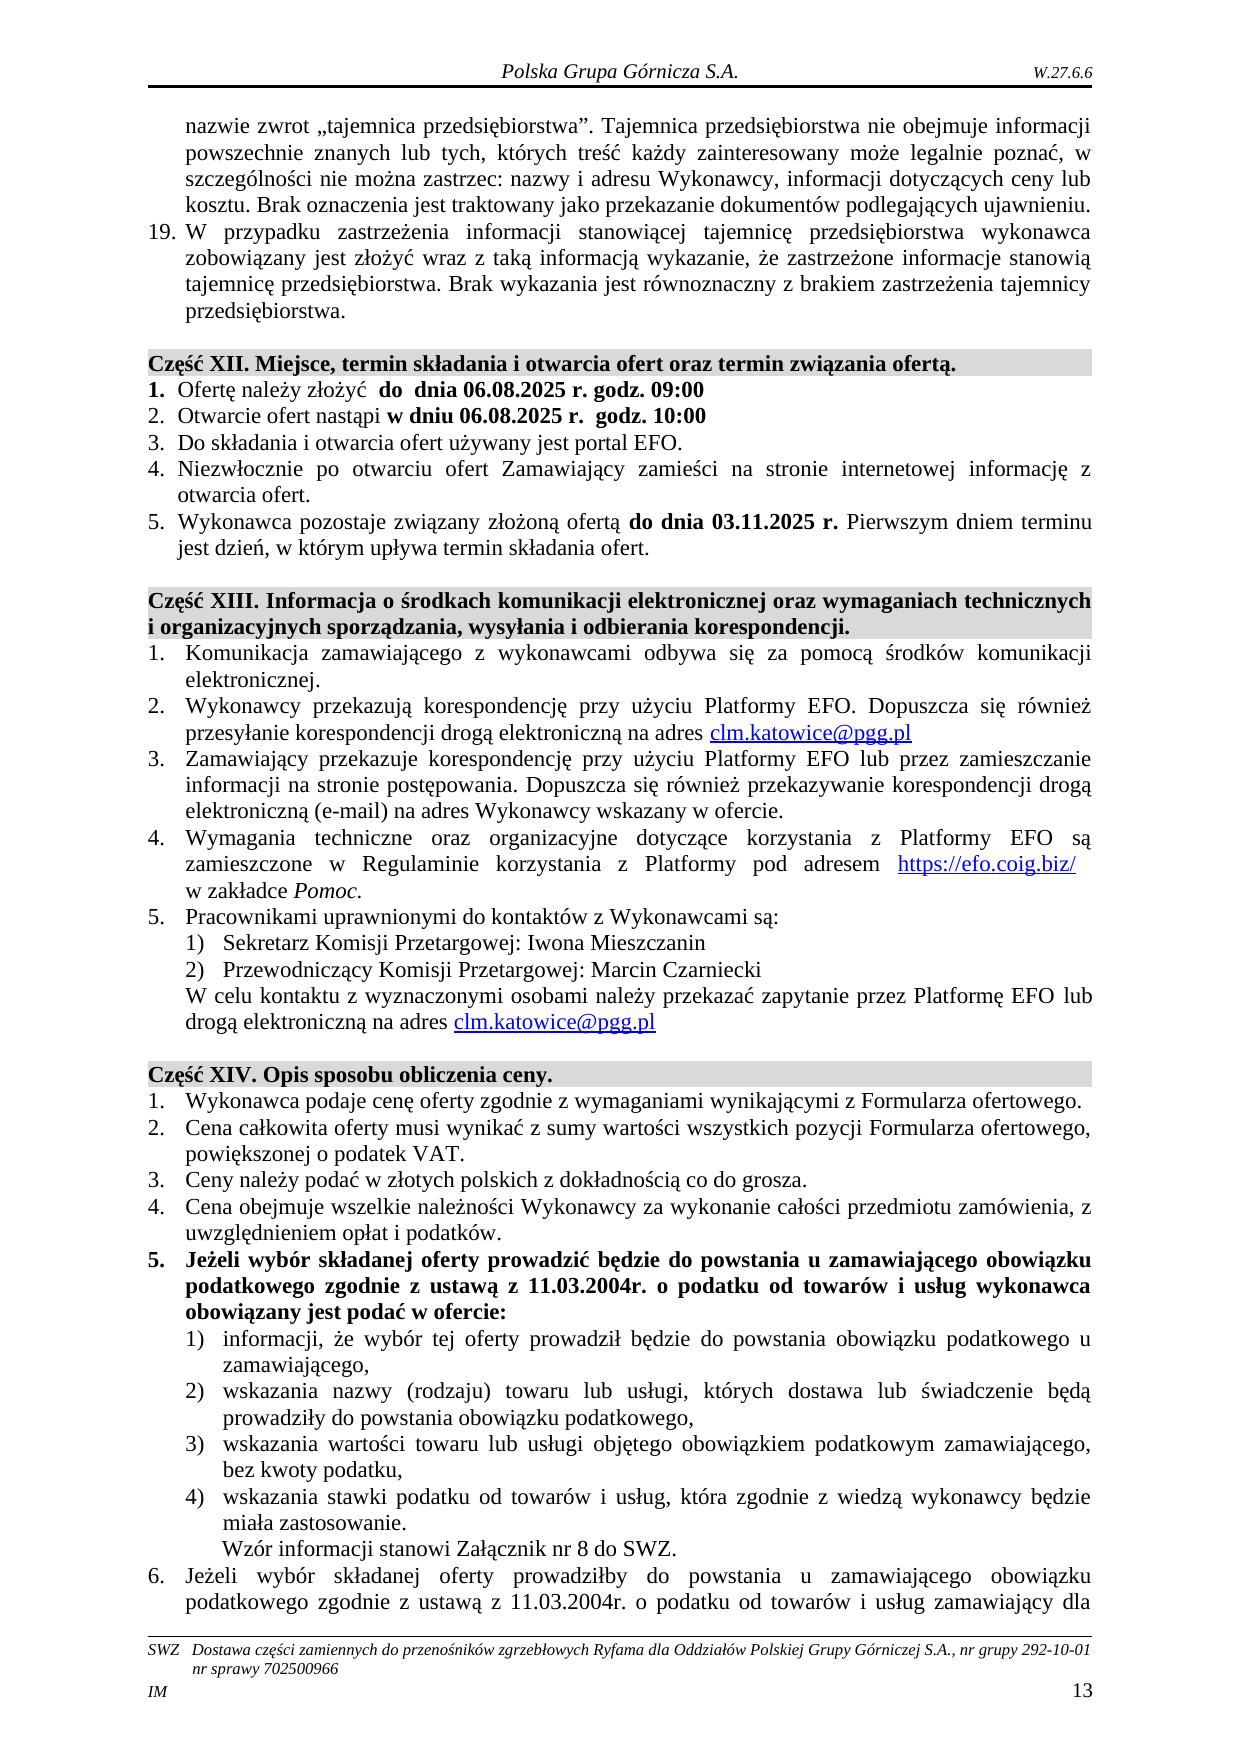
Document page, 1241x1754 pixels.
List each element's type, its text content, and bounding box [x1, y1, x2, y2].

list Sekretarz Komisji Przetargowej: Iwona Mieszczanin [185, 929, 1092, 956]
list Cena obejmuje wszelkie należności Wykonawcy za wykonanie całości przedmiotu zamówienia, z uwzględnieniem opłat i podatków. [148, 1193, 1092, 1246]
list Wykonawca podaje cenę oferty zgodnie z wymaganiami wynikającymi z Formularza ofertowego. [148, 1087, 1092, 1114]
list Wykonawcy przekazują korespondencję przy użyciu Platformy EFO. Dopuszcza się również przesyłanie korespondencji drogą elektroniczną na adres clm.katowice@pgg.pl [148, 692, 1092, 745]
list W przypadku zastrzeżenia informacji stanowiącej tajemnicę przedsiębiorstwa wykonawca zobowiązany jest złożyć wraz z taką informacją wykazanie, że zastrzeżone informacje stanowią tajemnicę przedsiębiorstwa. Brak wykazania jest równoznaczny z brakiem zastrzeżenia tajemnicy przedsiębiorstwa. [148, 218, 1092, 323]
list Wykonawca pozostaje związany złożoną ofertą do dnia 03.11.2025 r. Pierwszym dniem terminu jest dzień, w którym upływa termin składania ofert. [148, 508, 1092, 560]
list Ceny należy podać w złotych polskich z dokładnością co do grosza. [148, 1167, 1092, 1193]
list Jeżeli wybór składanej oferty prowadzić będzie do powstania u zamawiającego obowiązku podatkowego zgodnie z ustawą z 11.03.2004r. o podatku od towarów i usług wykonawca obowiązany jest podać w ofercie: [148, 1246, 1092, 1325]
list Otwarcie ofert nastąpi w dniu 06.08.2025 r. godz. 10:00 [148, 402, 1092, 429]
list Pracownikami uprawnionymi do kontaktów z Wykonawcami są: [148, 903, 1092, 929]
list Wymagania techniczne oraz organizacyjne dotyczące korzystania z Platformy EFO są zamieszczone w Regulaminie korzystania z Platformy pod adresem https://efo.coig.biz/ w zakładce Pomoc. [148, 824, 1092, 903]
list wskazania wartości towaru lub usługi objętego obowiązkiem podatkowym zamawiającego, bez kwoty podatku, [185, 1430, 1092, 1483]
text W celu kontaktu z wyznaczonymi osobami należy przekazać zapytanie przez Platformę EFO lub drogą elektroniczną na adres clm.katowice@pgg.pl [185, 982, 1092, 1035]
list Do składania i otwarcia ofert używany jest portal EFO. [148, 429, 1092, 455]
list Komunikacja zamawiającego z wykonawcami odbywa się za pomocą środków komunikacji elektronicznej. [148, 639, 1092, 692]
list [148, 112, 1092, 218]
subtitle Część XIII. Informacja o środkach komunikacji elektronicznej oraz wymaganiach technicznych i organizacyjnych sporządzania, wysyłania i odbierania korespondencji. [148, 587, 1092, 639]
subtitle Część XIV. Opis sposobu obliczenia ceny. [148, 1061, 1092, 1087]
list wskazania stawki podatku od towarów i usług, która zgodnie z wiedzą wykonawcy będzie miała zastosowanie. [185, 1483, 1092, 1536]
text Wzór informacji stanowi Załącznik nr 8 do SWZ. [222, 1536, 1092, 1562]
subtitle Część XII. Miejsce, termin składania i otwarcia ofert oraz termin związania ofertą. [148, 349, 1092, 376]
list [148, 1562, 1092, 1614]
list Ofertę należy złożyć do dnia 06.08.2025 r. godz. 09:00 [148, 376, 1092, 402]
list Cena całkowita oferty musi wynikać z sumy wartości wszystkich pozycji Formularza ofertowego, powiększonej o podatek VAT. [148, 1114, 1092, 1167]
list wskazania nazwy (rodzaju) towaru lub usługi, których dostawa lub świadczenie będą prowadziły do powstania obowiązku podatkowego, [185, 1377, 1092, 1430]
list Przewodniczący Komisji Przetargowej: Marcin Czarniecki [185, 956, 1092, 982]
list Zamawiający przekazuje korespondencję przy użyciu Platformy EFO lub przez zamieszczanie informacji na stronie postępowania. Dopuszcza się również przekazywanie korespondencji drogą elektroniczną (e-mail) na adres Wykonawcy wskazany w ofercie. [148, 745, 1092, 824]
list informacji, że wybór tej oferty prowadził będzie do powstania obowiązku podatkowego u zamawiającego, [185, 1325, 1092, 1377]
list Niezwłocznie po otwarciu ofert Zamawiający zamieści na stronie internetowej informację z otwarcia ofert. [148, 455, 1092, 508]
